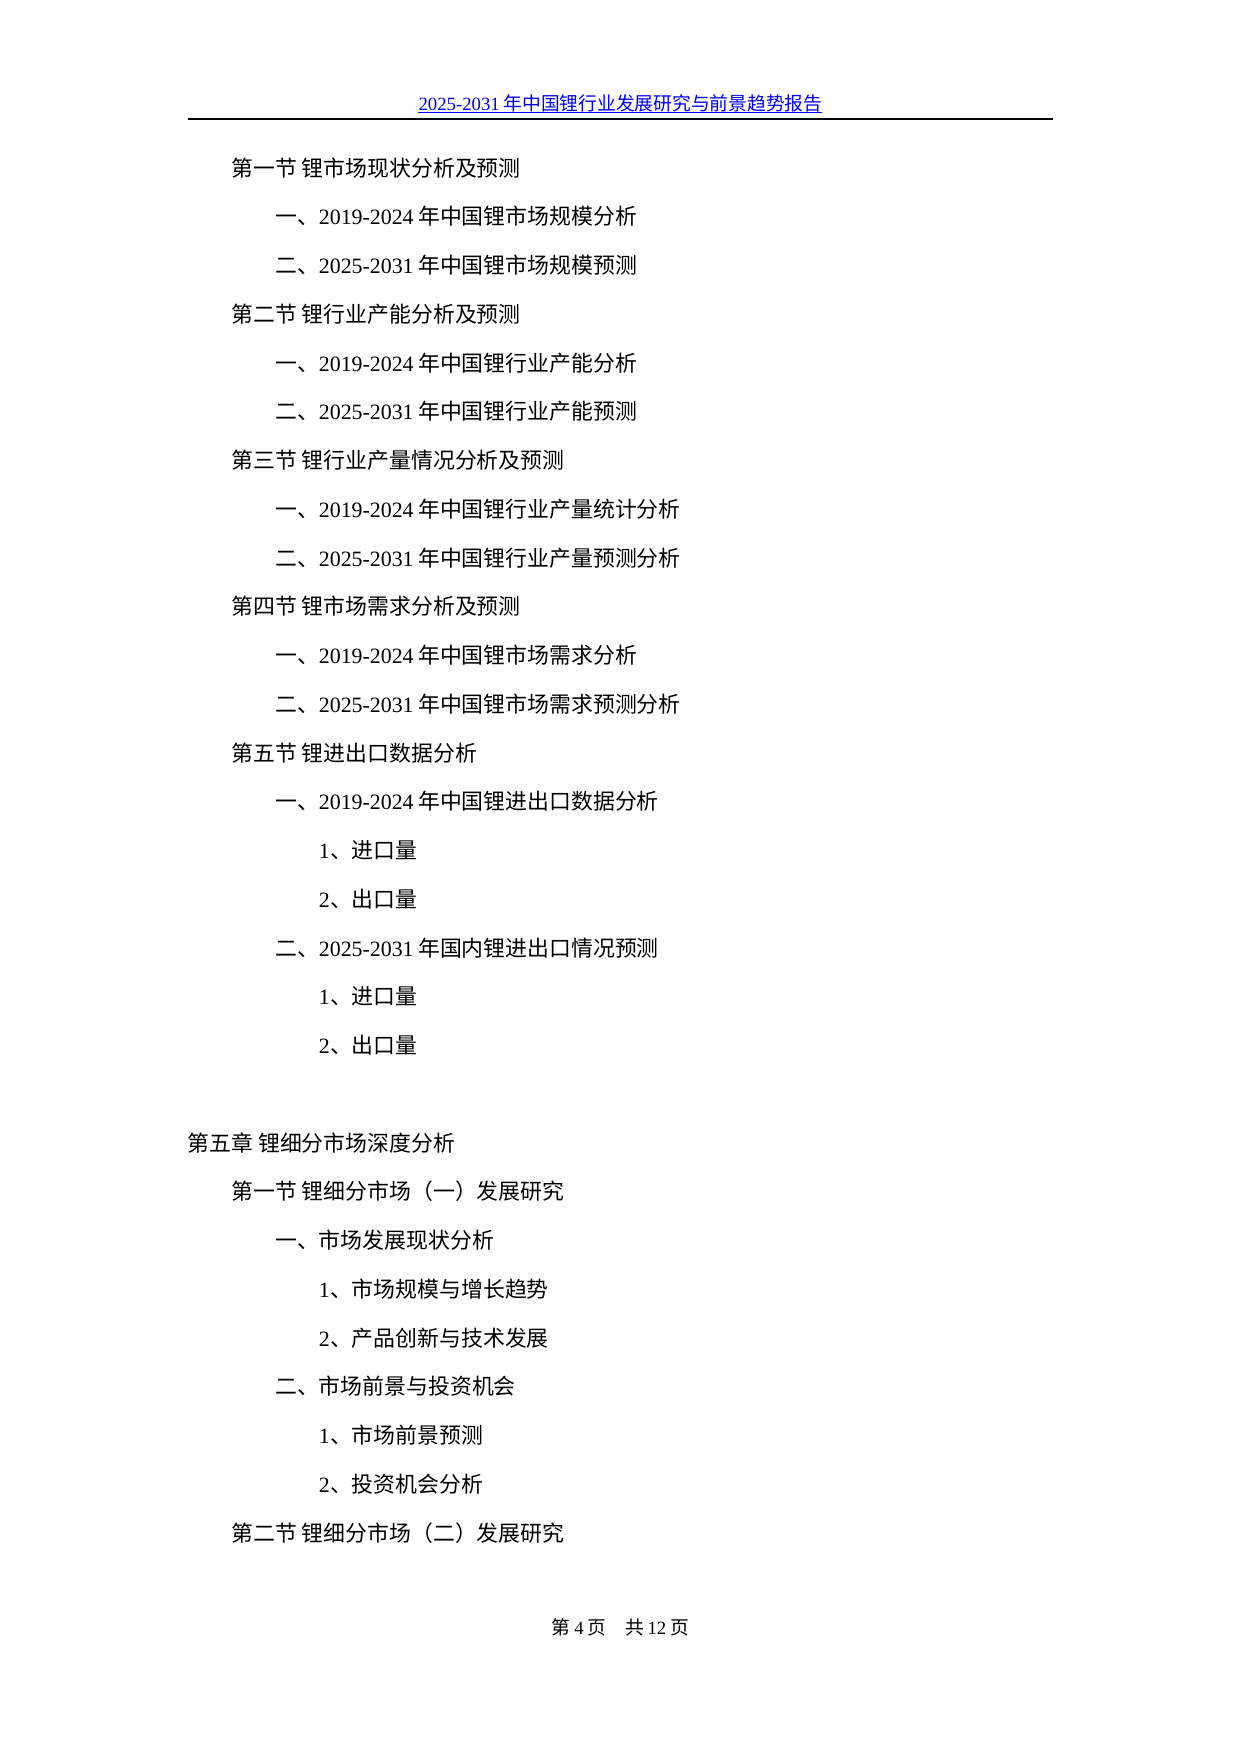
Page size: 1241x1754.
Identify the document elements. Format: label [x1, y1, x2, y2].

text [187, 150, 1053, 1548]
